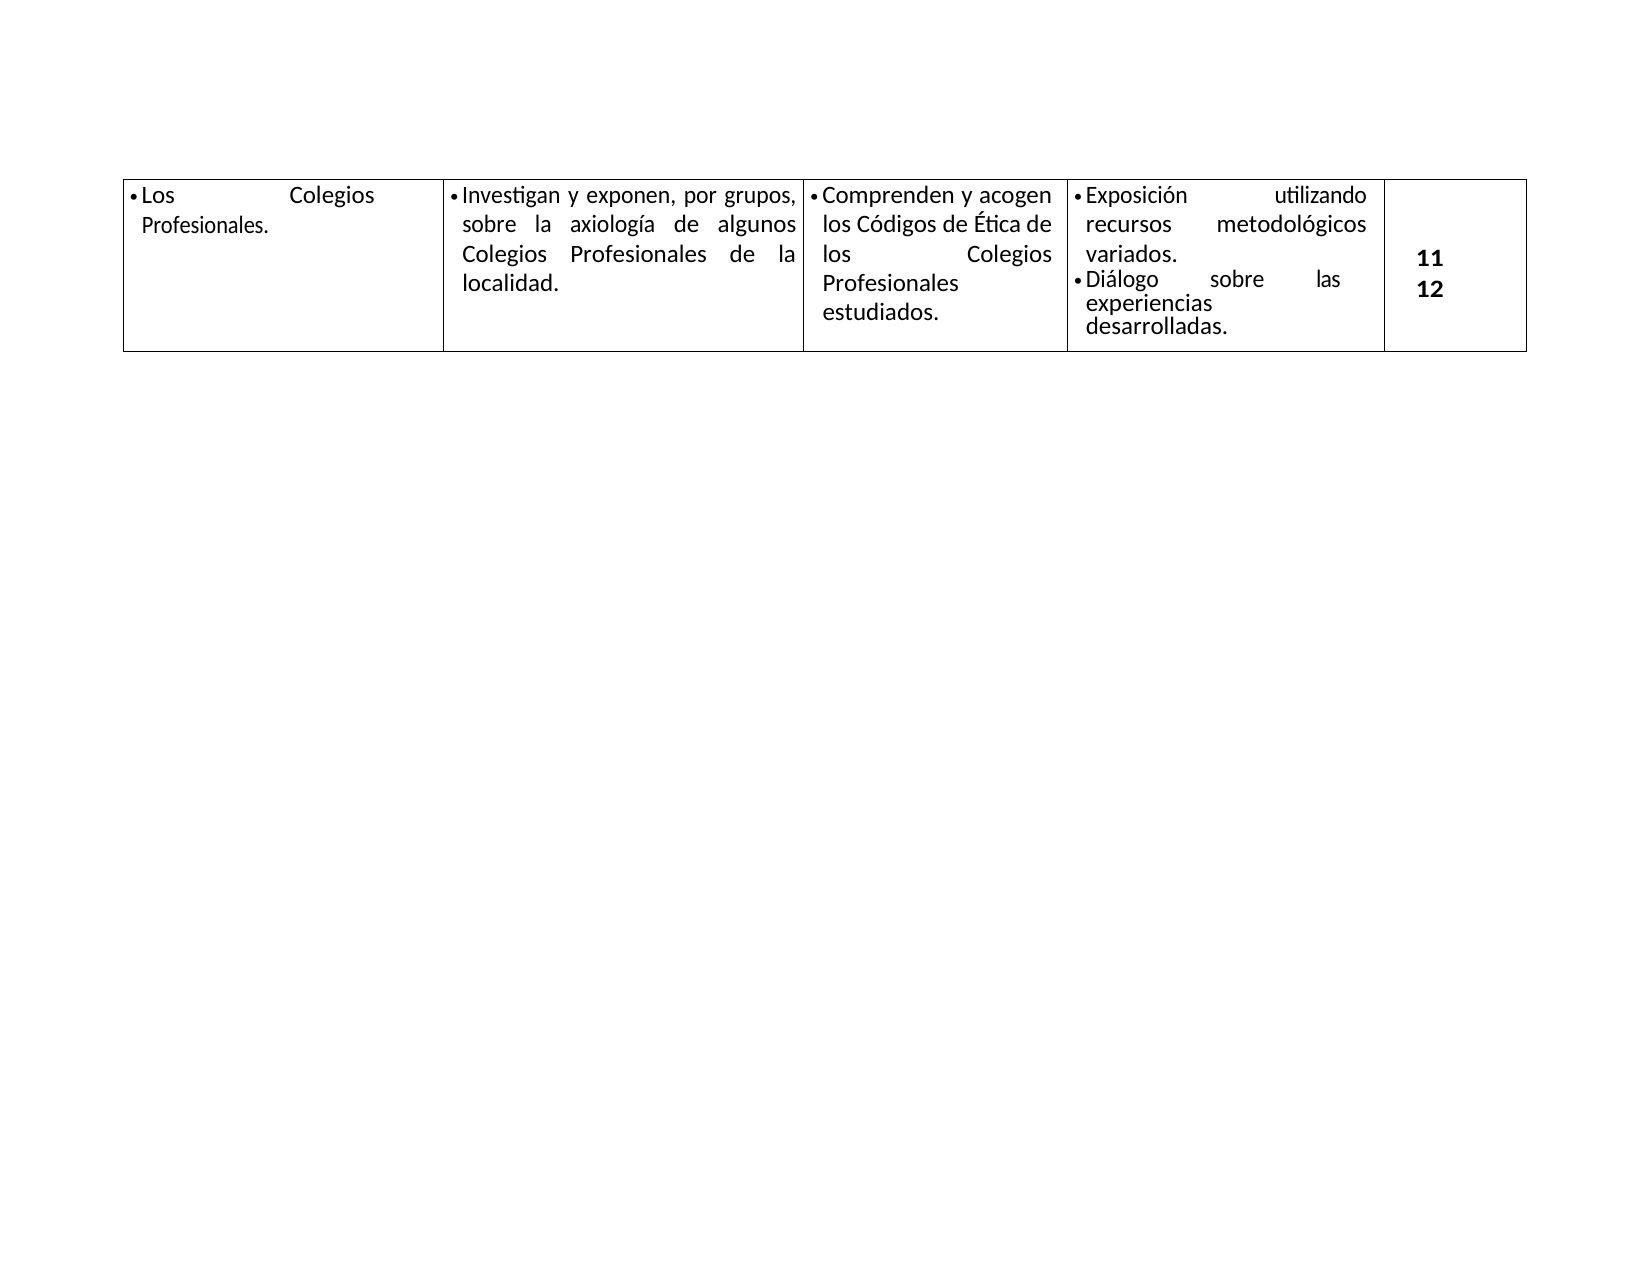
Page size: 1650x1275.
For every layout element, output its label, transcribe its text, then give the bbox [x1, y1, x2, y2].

table_cell Investigan y exponen, por grupos, sobre la axiología de algunos Colegios Profesionales de la localidad. [444, 180, 803, 351]
table_cell Exposición utilizando recursos metodológicos variados. Diálogo sobre las experiencias desarrolladas. [1068, 180, 1384, 351]
table_cell Los Colegios Profesionales. [124, 180, 443, 351]
table_cell 11 12 [1385, 180, 1526, 351]
table_cell Comprenden y acogen los Códigos de Ética de los Colegios Profesionales estudiados. [804, 180, 1067, 351]
